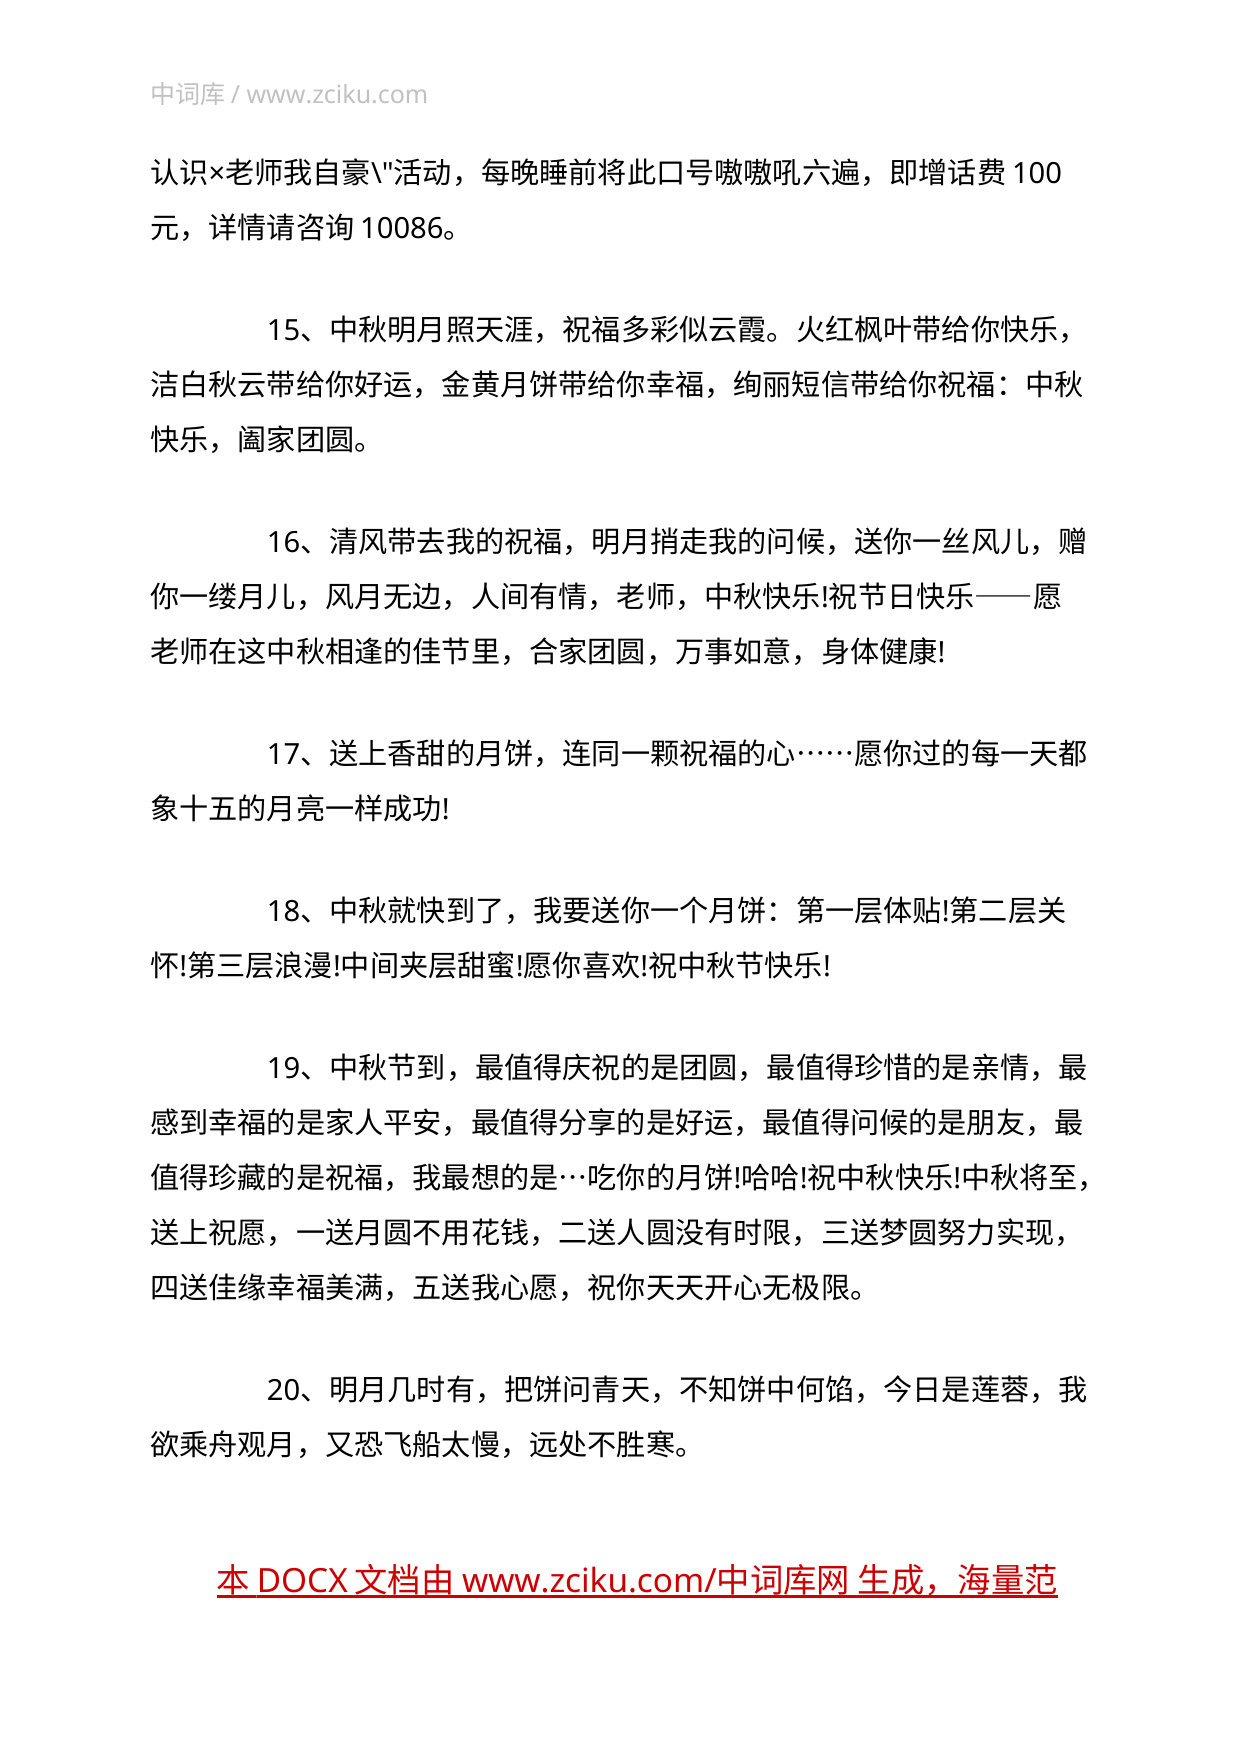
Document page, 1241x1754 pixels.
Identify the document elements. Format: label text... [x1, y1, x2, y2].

text 19、中秋节到，最值得庆祝的是团圆，最值得珍惜的是亲情，最感到幸福的是家人平安，最值得分享的是好运，最值得问候的是朋友，最值得珍藏的是祝福，我最想的是…吃你的月饼!哈哈!祝中秋快乐!中秋将至，送上祝愿，一送月圆不用花钱，二送人圆没有时限，三送梦圆努力实现，四送佳缘幸福美满，五送我心愿，祝你天天开心无极限。 [150, 1044, 1090, 1307]
text 17、送上香甜的月饼，连同一颗祝福的心……愿你过的每一天都象十五的月亮一样成功! [150, 731, 1090, 828]
text 18、中秋就快到了，我要送你一个月饼：第一层体贴!第二层关怀!第三层浪漫!中间夹层甜蜜!愿你喜欢!祝中秋节快乐! [150, 888, 1090, 985]
text 20、明月几时有，把饼问青天，不知饼中何馅，今日是莲蓉，我欲乘舟观月，又恐飞船太慢，远处不胜寒。 [150, 1366, 1090, 1463]
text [150, 150, 1090, 247]
text 16、清风带去我的祝福，明月捎走我的问候，送你一丝风儿，赠你一缕月儿，风月无边，人间有情，老师，中秋快乐!祝节日快乐——愿老师在这中秋相逢的佳节里，合家团圆，万事如意，身体健康! [150, 519, 1090, 671]
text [150, 1554, 1090, 1603]
text 15、中秋明月照天涯，祝福多彩似云霞。火红枫叶带给你快乐，洁白秋云带给你好运，金黄月饼带给你幸福，绚丽短信带给你祝福：中秋快乐，阖家团圆。 [150, 307, 1090, 459]
